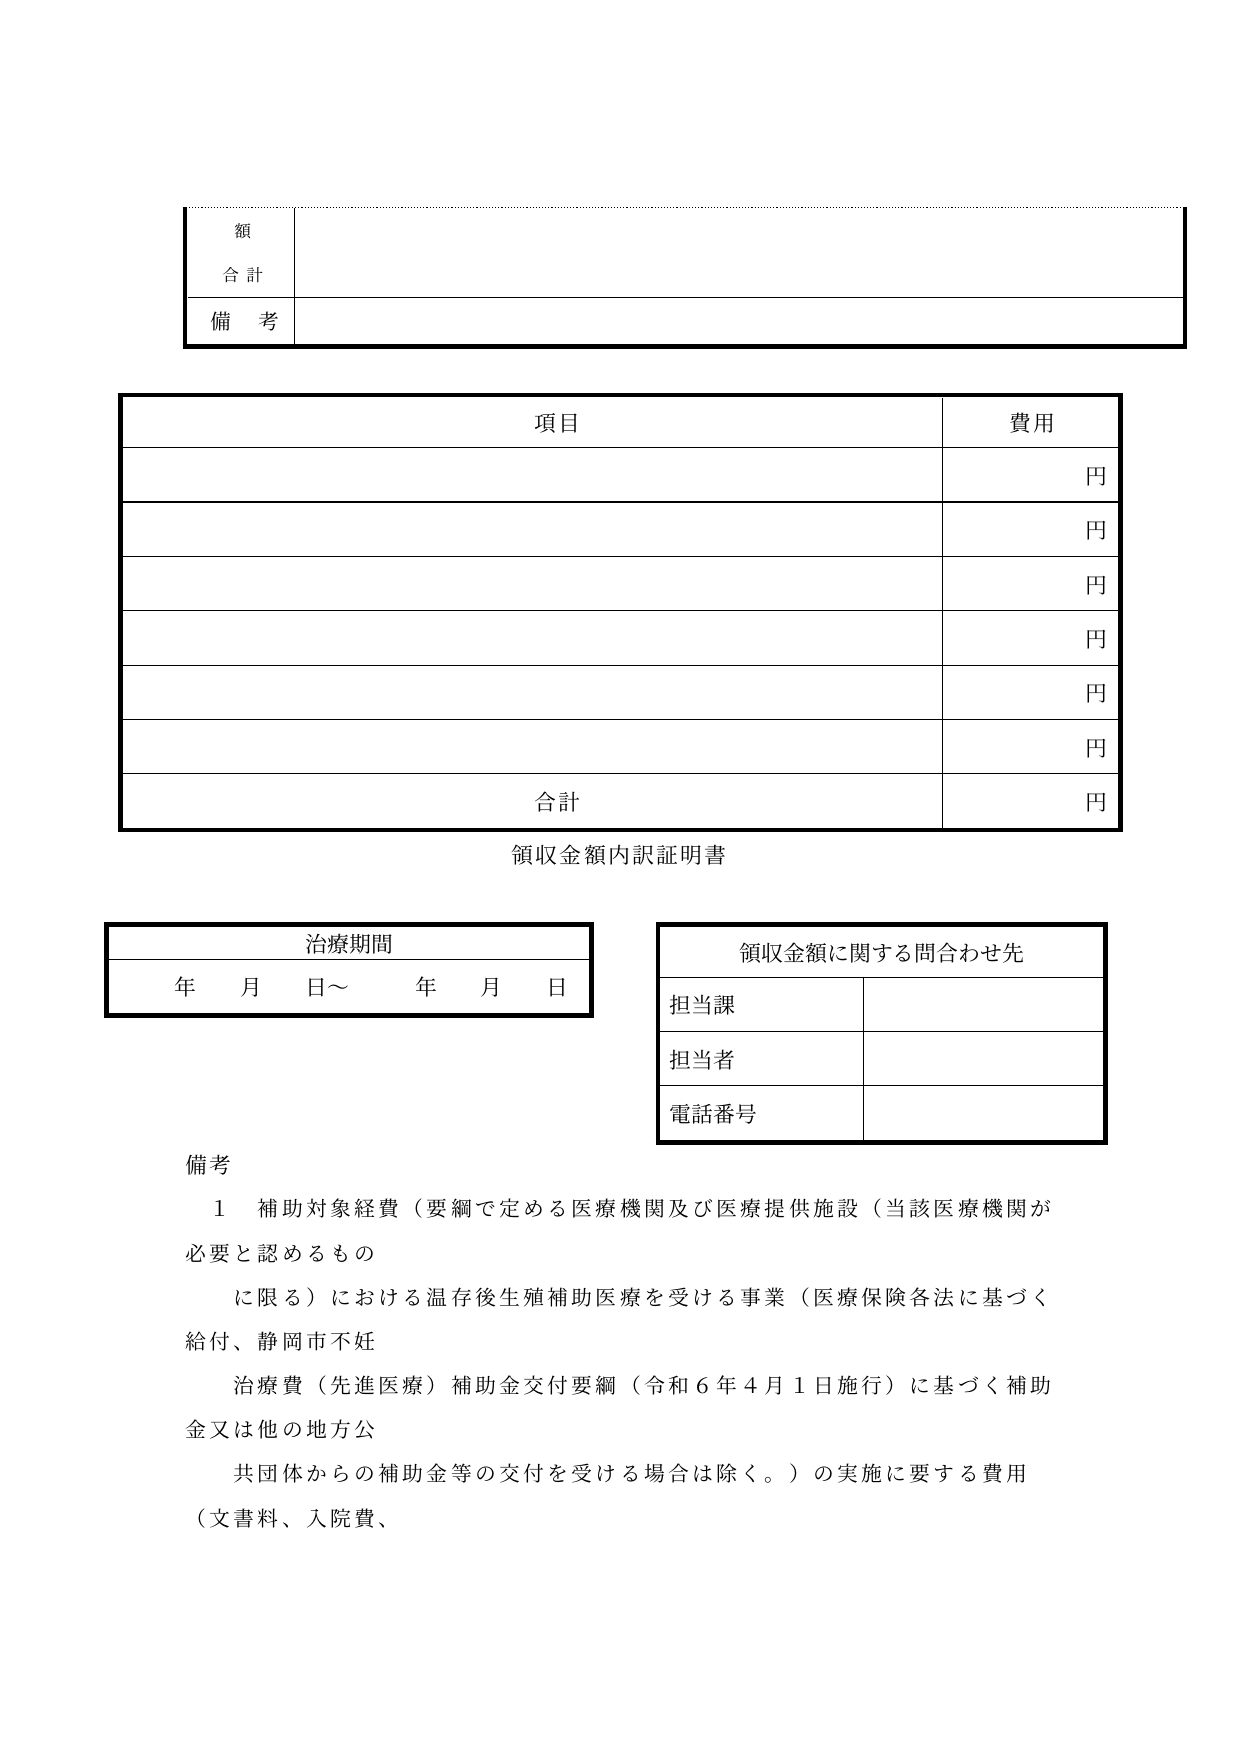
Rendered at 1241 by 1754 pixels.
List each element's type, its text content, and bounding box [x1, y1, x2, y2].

table_cell 円（内訳は裏面のとおり） [294, 207, 1183, 297]
table_cell 円 [943, 557, 1118, 610]
table_cell 担当課 [660, 978, 863, 1031]
table_cell [123, 503, 942, 556]
table_cell [123, 720, 942, 773]
table_header 項目 [123, 397, 942, 447]
table_cell 円 [943, 666, 1118, 719]
table_cell [864, 1032, 1103, 1085]
table_cell 円 [943, 720, 1118, 773]
table_cell 合計 [123, 774, 942, 828]
table_cell 円 [943, 448, 1118, 501]
table_cell [864, 978, 1103, 1031]
table_cell [123, 611, 942, 664]
text に限る）における温存後生殖補助医療を受ける事業（医療保険各法に基づく給付、静岡市不妊 [185, 1274, 1055, 1362]
table_cell 備 考 [187, 298, 294, 344]
text 共団体からの補助金等の交付を受ける場合は除く。）の実施に要する費用（文書料、入院費、 [185, 1451, 1055, 1539]
text 備考 [185, 1142, 1055, 1186]
table_header 領収金額に関する問合わせ先 [660, 927, 1103, 977]
text １ 補助対象経費（要綱で定める医療機関及び医療提供施設（当該医療機関が必要と認めるもの [185, 1186, 1055, 1274]
table_cell 円 [943, 774, 1118, 828]
text 治療費（先進医療）補助金交付要綱（令和６年４月１日施行）に基づく補助金又は他の地方公 [185, 1362, 1055, 1451]
table_cell [295, 298, 1183, 344]
table_header 費用 [943, 397, 1118, 447]
table_cell 円 [943, 611, 1118, 664]
table_cell [123, 557, 942, 610]
table_cell 担当者 [660, 1032, 863, 1085]
table_cell [864, 1086, 1103, 1140]
table_header 治療期間 [109, 927, 589, 958]
table_cell 円 [943, 503, 1118, 556]
table_cell 領収金額 合計 [187, 207, 294, 297]
table_cell 年 月 日～ 年 月 日 [109, 960, 589, 1013]
table_cell [123, 448, 942, 501]
text 領収金額内訳証明書 [185, 832, 1055, 877]
table_cell [123, 666, 942, 719]
table_cell 電話番号 [660, 1086, 863, 1140]
